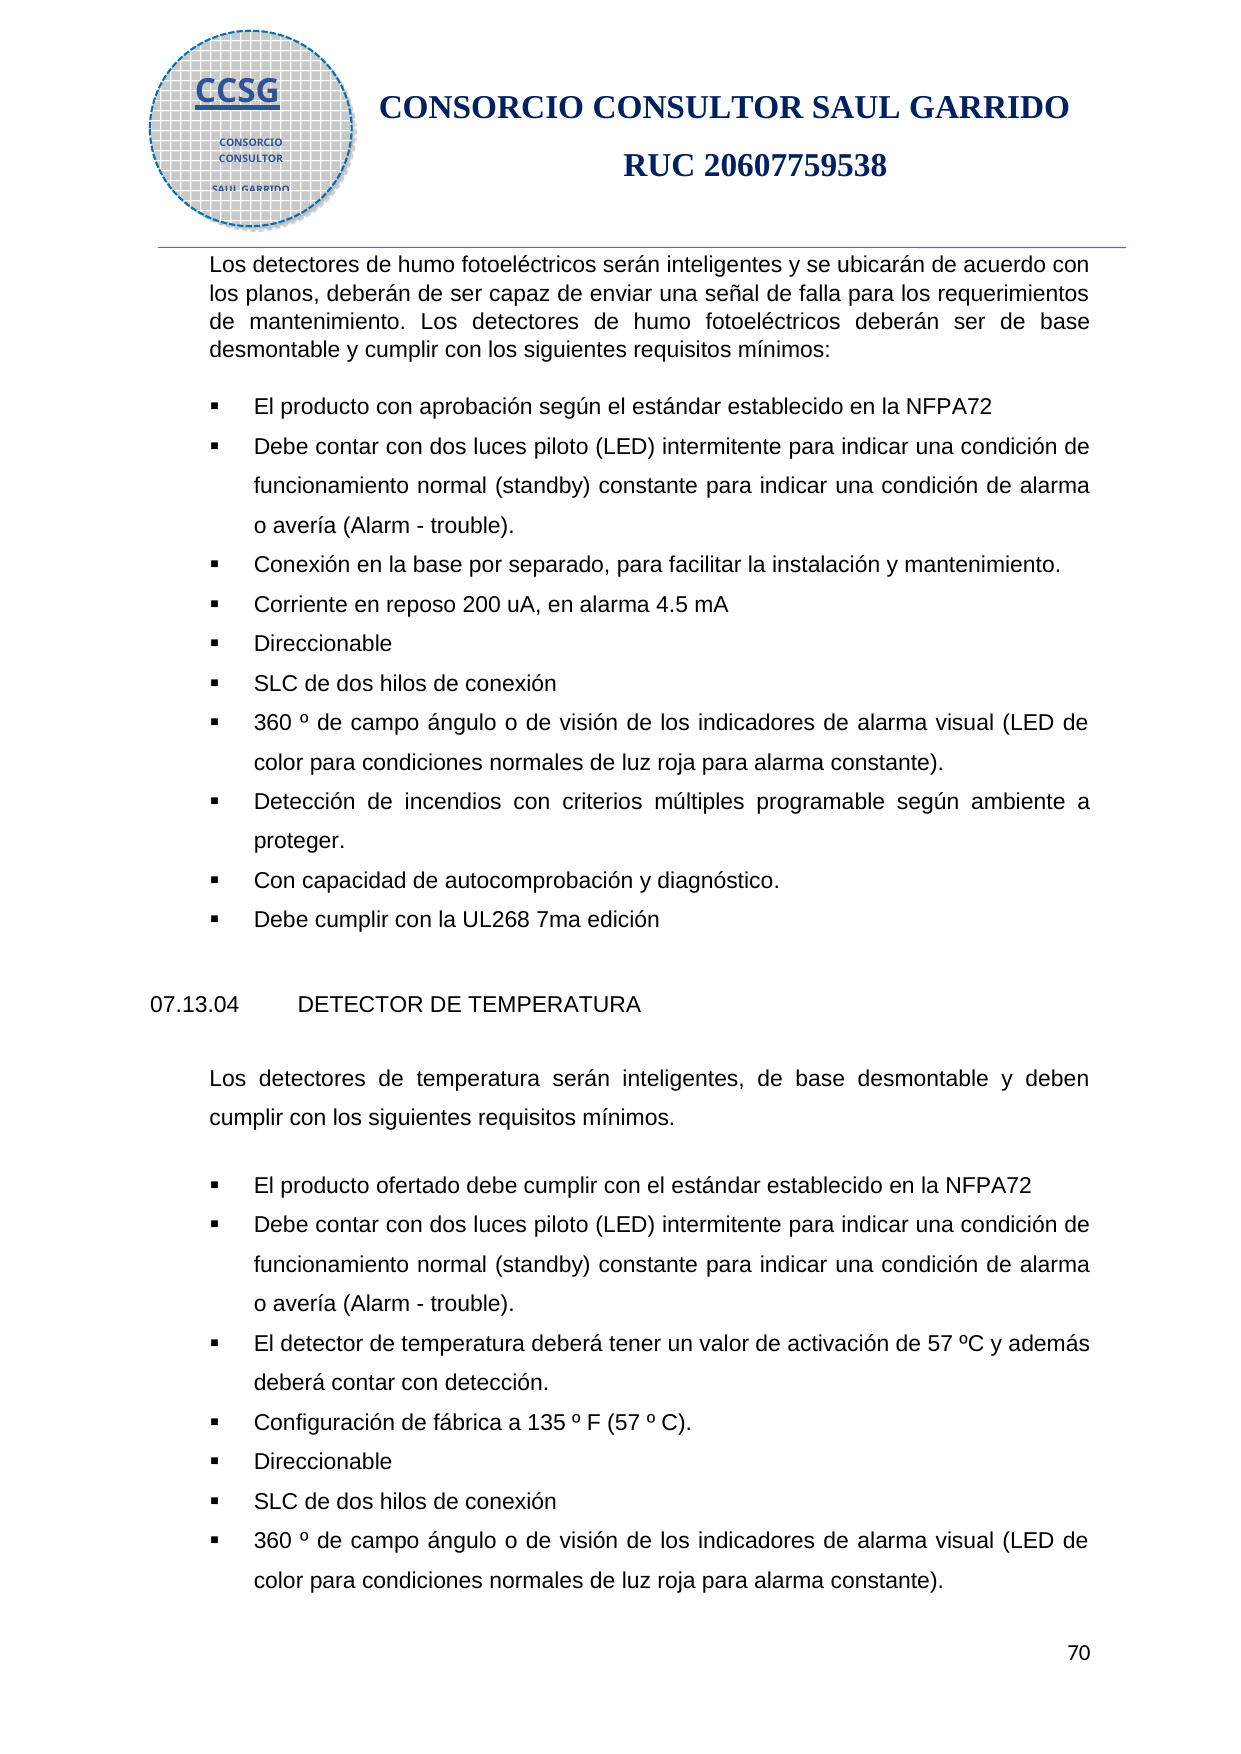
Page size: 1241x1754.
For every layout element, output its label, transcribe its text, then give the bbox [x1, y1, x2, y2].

list El producto con aprobación según el estándar establecido en la NFPA72 [209, 393, 1090, 419]
list 360 º de campo ángulo o de visión de los indicadores de alarma visual (LED de color para condiciones normales de luz roja para alarma constante). [209, 709, 1090, 775]
list Debe contar con dos luces piloto (LED) intermitente para indicar una condición de funcionamiento normal (standby) constante para indicar una condición de alarma o avería (Alarm - trouble). [209, 1211, 1090, 1317]
list Direccionable [209, 630, 1090, 656]
list Debe cumplir con la UL268 7ma edición [209, 906, 1090, 933]
picture [150, 30, 352, 227]
list Corriente en reposo 200 uA, en alarma 4.5 mA [209, 591, 1090, 617]
list El detector de temperatura deberá tener un valor de activación de 57 ºC y además deberá contar con detección. [209, 1330, 1090, 1396]
list SLC de dos hilos de conexión [209, 1488, 1090, 1514]
list Detección de incendios con criterios múltiples programable según ambiente a proteger. [209, 788, 1090, 854]
subtitle 07.13.04 DETECTOR DE TEMPERATURA [150, 991, 1090, 1017]
list Con capacidad de autocomprobación y diagnóstico. [209, 867, 1090, 893]
list 360 º de campo ángulo o de visión de los indicadores de alarma visual (LED de color para condiciones normales de luz roja para alarma constante). [209, 1527, 1090, 1593]
list Los detectores de humo fotoeléctricos serán inteligentes y se ubicarán de acuerdo con los planos, deberán de ser capaz de enviar una señal de falla para los requerimientos de mantenimiento. Los detectores de humo fotoeléctricos deberán ser de base desmontable y cumplir con los siguientes requisitos mínimos: [209, 251, 1090, 363]
list El producto ofertado debe cumplir con el estándar establecido en la NFPA72 [209, 1172, 1090, 1198]
list Los detectores de temperatura serán inteligentes, de base desmontable y deben cumplir con los siguientes requisitos mínimos. [209, 1064, 1090, 1130]
list Direccionable [209, 1448, 1090, 1475]
list Debe contar con dos luces piloto (LED) intermitente para indicar una condición de funcionamiento normal (standby) constante para indicar una condición de alarma o avería (Alarm - trouble). [209, 433, 1090, 538]
list SLC de dos hilos de conexión [209, 669, 1090, 696]
list Configuración de fábrica a 135 º F (57 º C). [209, 1409, 1090, 1435]
list Conexión en la base por separado, para facilitar la instalación y mantenimiento. [209, 551, 1090, 577]
